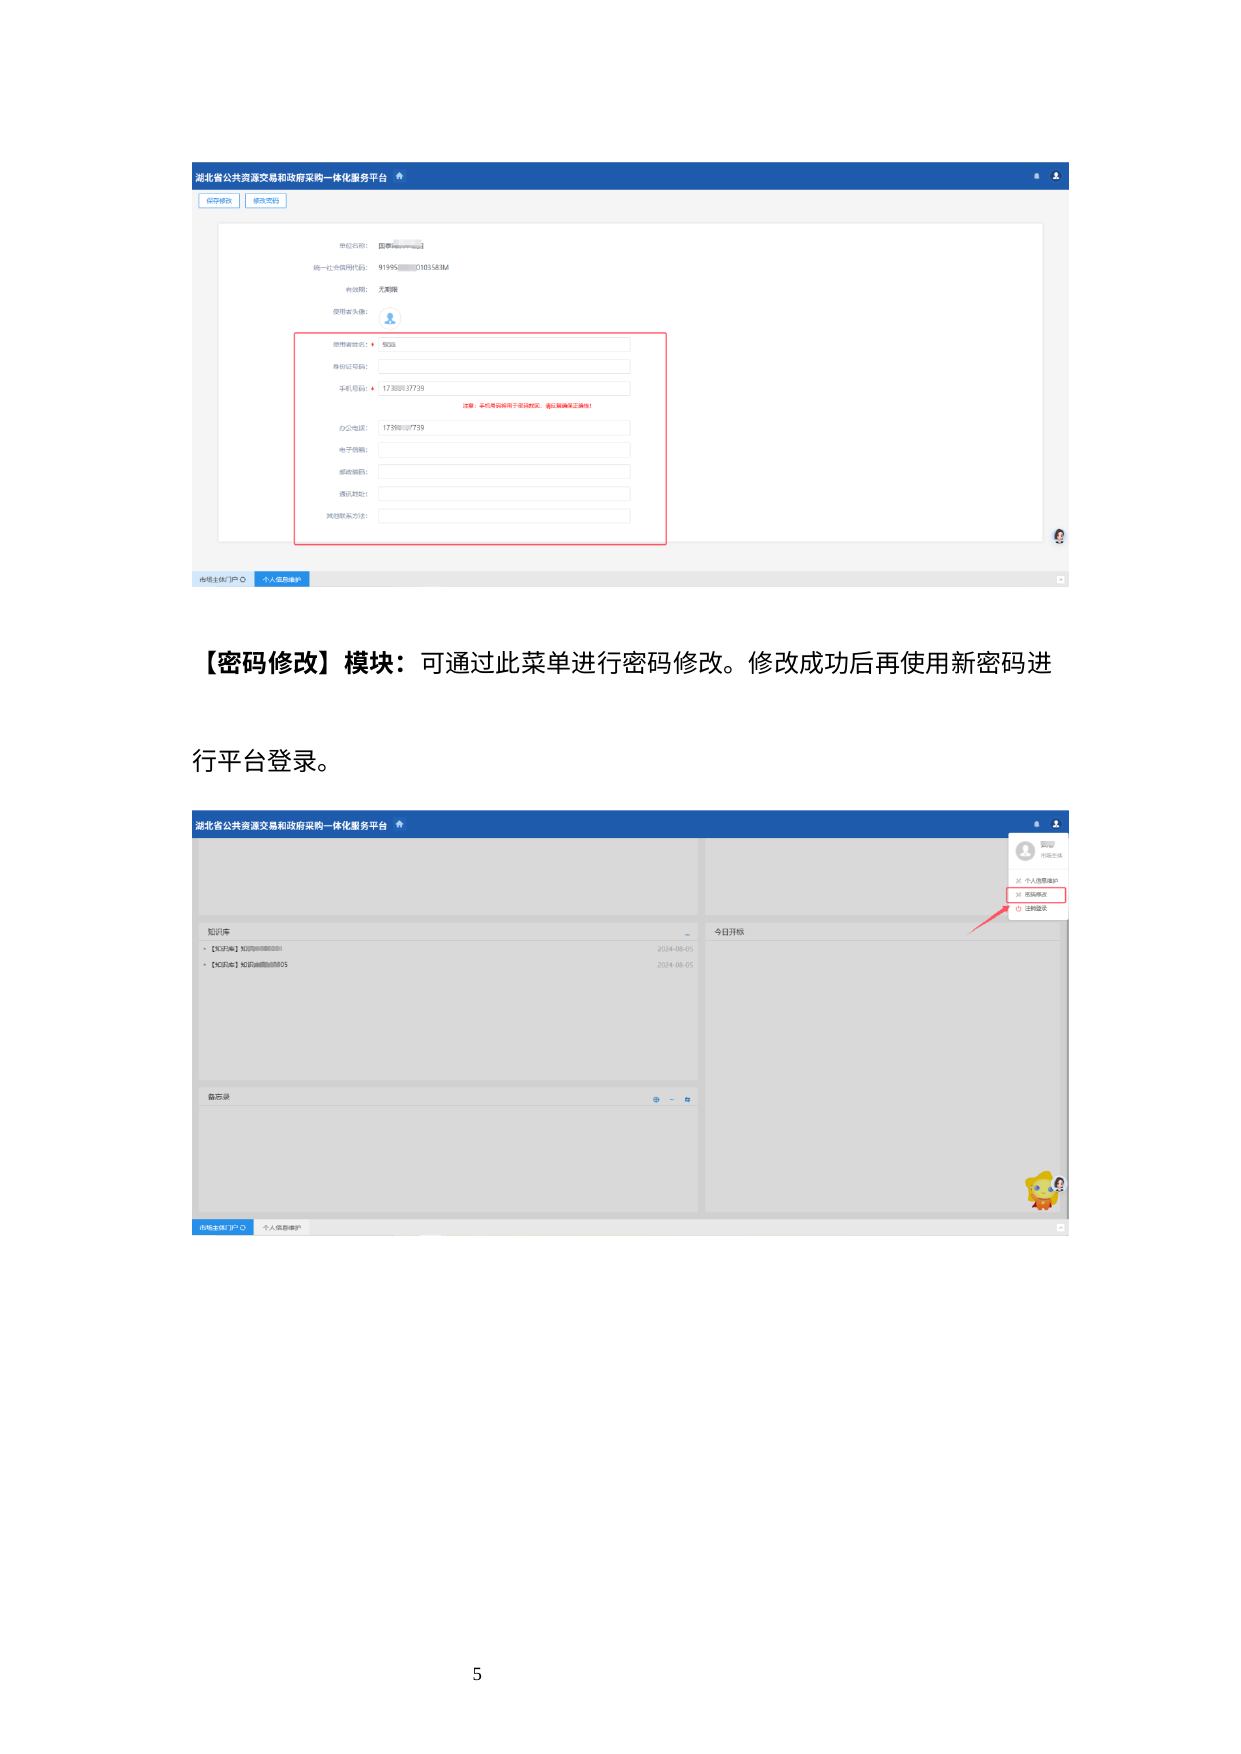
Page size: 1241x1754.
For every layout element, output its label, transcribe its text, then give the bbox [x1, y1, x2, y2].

picture [192, 810, 1069, 1236]
picture [192, 162, 1069, 587]
text 【密码修改】模块：可通过此菜单进行密码修改。修改成功后再使用新密码进行平台登录。 [192, 629, 1053, 792]
